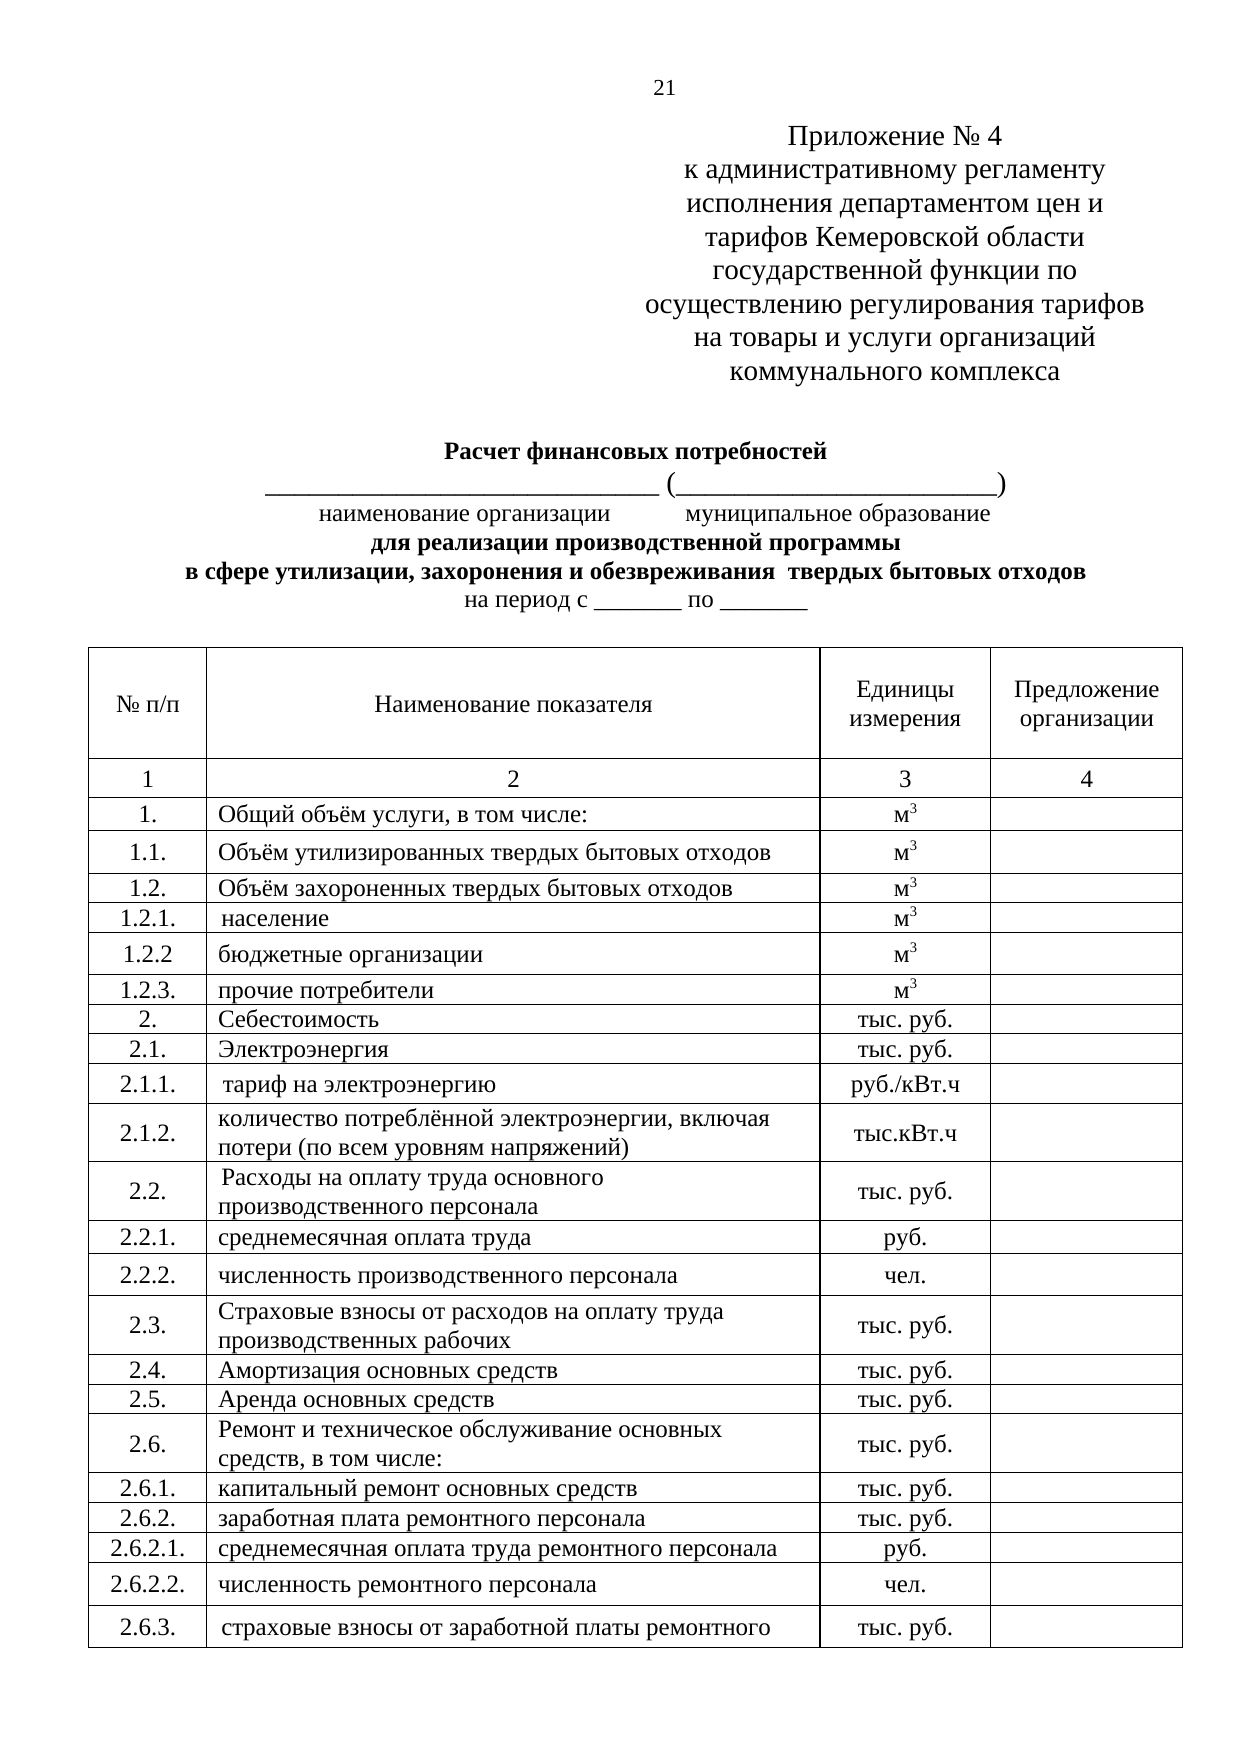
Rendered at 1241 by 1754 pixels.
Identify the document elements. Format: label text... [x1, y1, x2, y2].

table_cell 1. [89, 798, 206, 829]
table_cell 3 [821, 759, 990, 797]
table_cell Общий объём услуги, в том числе: [207, 798, 819, 829]
table_cell руб. [821, 1533, 990, 1562]
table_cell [207, 1606, 819, 1647]
table_cell тыс. руб. [821, 1503, 990, 1532]
table_cell тыс. руб. [821, 1414, 990, 1472]
table_cell 2.3. [89, 1296, 206, 1354]
table_cell тыс. руб. [821, 1385, 990, 1413]
text к административному регламенту исполнения департаментом цен и тарифов Кемеровской области государственной функции по осуществлению регулирования тарифов на товары и услуги организаций коммунального комплекса [638, 152, 1152, 386]
table_cell Аренда основных средств [207, 1385, 819, 1413]
table_cell [991, 1414, 1182, 1472]
table_cell м3 [821, 975, 990, 1003]
table_header Расчет финансовых потребностей ___________________________ (______________________) наименование организации муниципальное образование для реализации производственной программы в сфере утилизации, захоронения и обезвреживания твердых бытовых отходов на период с _______ по _______ [89, 436, 1183, 647]
table_cell [991, 1606, 1182, 1647]
table_cell 2.4. [89, 1355, 206, 1383]
table_cell тыс. руб. [821, 1606, 990, 1647]
table_cell тыс. руб. [821, 1162, 990, 1219]
table_cell [991, 1385, 1182, 1413]
table_cell среднемесячная оплата труда ремонтного персонала [207, 1533, 819, 1562]
table_cell 2.6.2. [89, 1503, 206, 1532]
table_cell 2.6. [89, 1414, 206, 1472]
table_cell 1.2.1. [89, 903, 206, 932]
table_cell руб. [821, 1221, 990, 1253]
table_cell тариф на электроэнергию [207, 1064, 819, 1102]
table_cell Ремонт и техническое обслуживание основных средств, в том числе: [207, 1414, 819, 1472]
table_cell 1.1. [89, 831, 206, 872]
table_cell Расходы на оплату труда основного производственного персонала [207, 1162, 819, 1219]
table_cell 1.2.2 [89, 933, 206, 974]
table_cell бюджетные организации [207, 933, 819, 974]
table_cell среднемесячная оплата труда [207, 1221, 819, 1253]
table_cell [991, 1162, 1182, 1219]
table_cell 2.1.2. [89, 1104, 206, 1161]
table_cell 4 [991, 759, 1182, 797]
table_cell м3 [821, 933, 990, 974]
table_cell Единицы измерения [821, 648, 990, 758]
table_cell Объём утилизированных твердых бытовых отходов [207, 831, 819, 872]
table_cell [991, 933, 1182, 974]
table_cell 2. [89, 1005, 206, 1033]
table_cell м3 [821, 798, 990, 829]
table_cell [991, 1355, 1182, 1383]
table_cell 2.6.3. [89, 1606, 206, 1647]
table_cell 1.2.3. [89, 975, 206, 1003]
table_cell численность ремонтного персонала [207, 1563, 819, 1605]
table_cell Себестоимость [207, 1005, 819, 1033]
table_cell чел. [821, 1254, 990, 1295]
table_cell [991, 1064, 1182, 1102]
table_cell 2.2. [89, 1162, 206, 1219]
table_cell [991, 975, 1182, 1003]
table_cell [991, 831, 1182, 872]
table_cell м3 [821, 903, 990, 932]
table_cell 2.2.1. [89, 1221, 206, 1253]
table_cell Объём захороненных твердых бытовых отходов [207, 874, 819, 902]
text Приложение № 4 [638, 118, 1152, 152]
table_cell 1.2. [89, 874, 206, 902]
table_cell руб./кВт.ч [821, 1064, 990, 1102]
table_cell Предложение организации [991, 648, 1182, 758]
table_cell [991, 1104, 1182, 1161]
table_cell Наименование показателя [207, 648, 819, 758]
table_cell капитальный ремонт основных средств [207, 1473, 819, 1502]
table_cell 2.1. [89, 1034, 206, 1063]
table_cell 2.6.2.1. [89, 1533, 206, 1562]
table_cell 2.6.2.2. [89, 1563, 206, 1605]
table_cell [991, 1296, 1182, 1354]
table_cell [991, 1005, 1182, 1033]
table_cell [991, 798, 1182, 829]
table_cell [991, 1563, 1182, 1605]
table_cell [991, 1473, 1182, 1502]
table_cell [991, 1533, 1182, 1562]
table_cell количество потреблённой электроэнергии, включая потери (по всем уровням напряжений) [207, 1104, 819, 1161]
table_cell 2 [207, 759, 819, 797]
table_cell [991, 1221, 1182, 1253]
table_cell тыс. руб. [821, 1355, 990, 1383]
table_cell тыс. руб. [821, 1005, 990, 1033]
table_cell м3 [821, 874, 990, 902]
table_cell [991, 874, 1182, 902]
table_cell 2.6.1. [89, 1473, 206, 1502]
table_cell население [207, 903, 819, 932]
table_cell тыс. руб. [821, 1296, 990, 1354]
table_cell № п/п [89, 648, 206, 758]
table_cell [991, 903, 1182, 932]
table_cell [991, 1254, 1182, 1295]
table_cell численность производственного персонала [207, 1254, 819, 1295]
table_cell заработная плата ремонтного персонала [207, 1503, 819, 1532]
table_cell тыс.кВт.ч [821, 1104, 990, 1161]
table_cell 2.5. [89, 1385, 206, 1413]
table_cell тыс. руб. [821, 1034, 990, 1063]
table_cell [991, 1503, 1182, 1532]
table_cell 1 [89, 759, 206, 797]
table_cell Электроэнергия [207, 1034, 819, 1063]
table_cell 2.1.1. [89, 1064, 206, 1102]
table_cell [991, 1034, 1182, 1063]
table_cell Страховые взносы от расходов на оплату труда производственных рабочих [207, 1296, 819, 1354]
table_cell Амортизация основных средств [207, 1355, 819, 1383]
table_cell тыс. руб. [821, 1473, 990, 1502]
table_cell прочие потребители [207, 975, 819, 1003]
table_cell м3 [821, 831, 990, 872]
table_cell 2.2.2. [89, 1254, 206, 1295]
table_cell чел. [821, 1563, 990, 1605]
